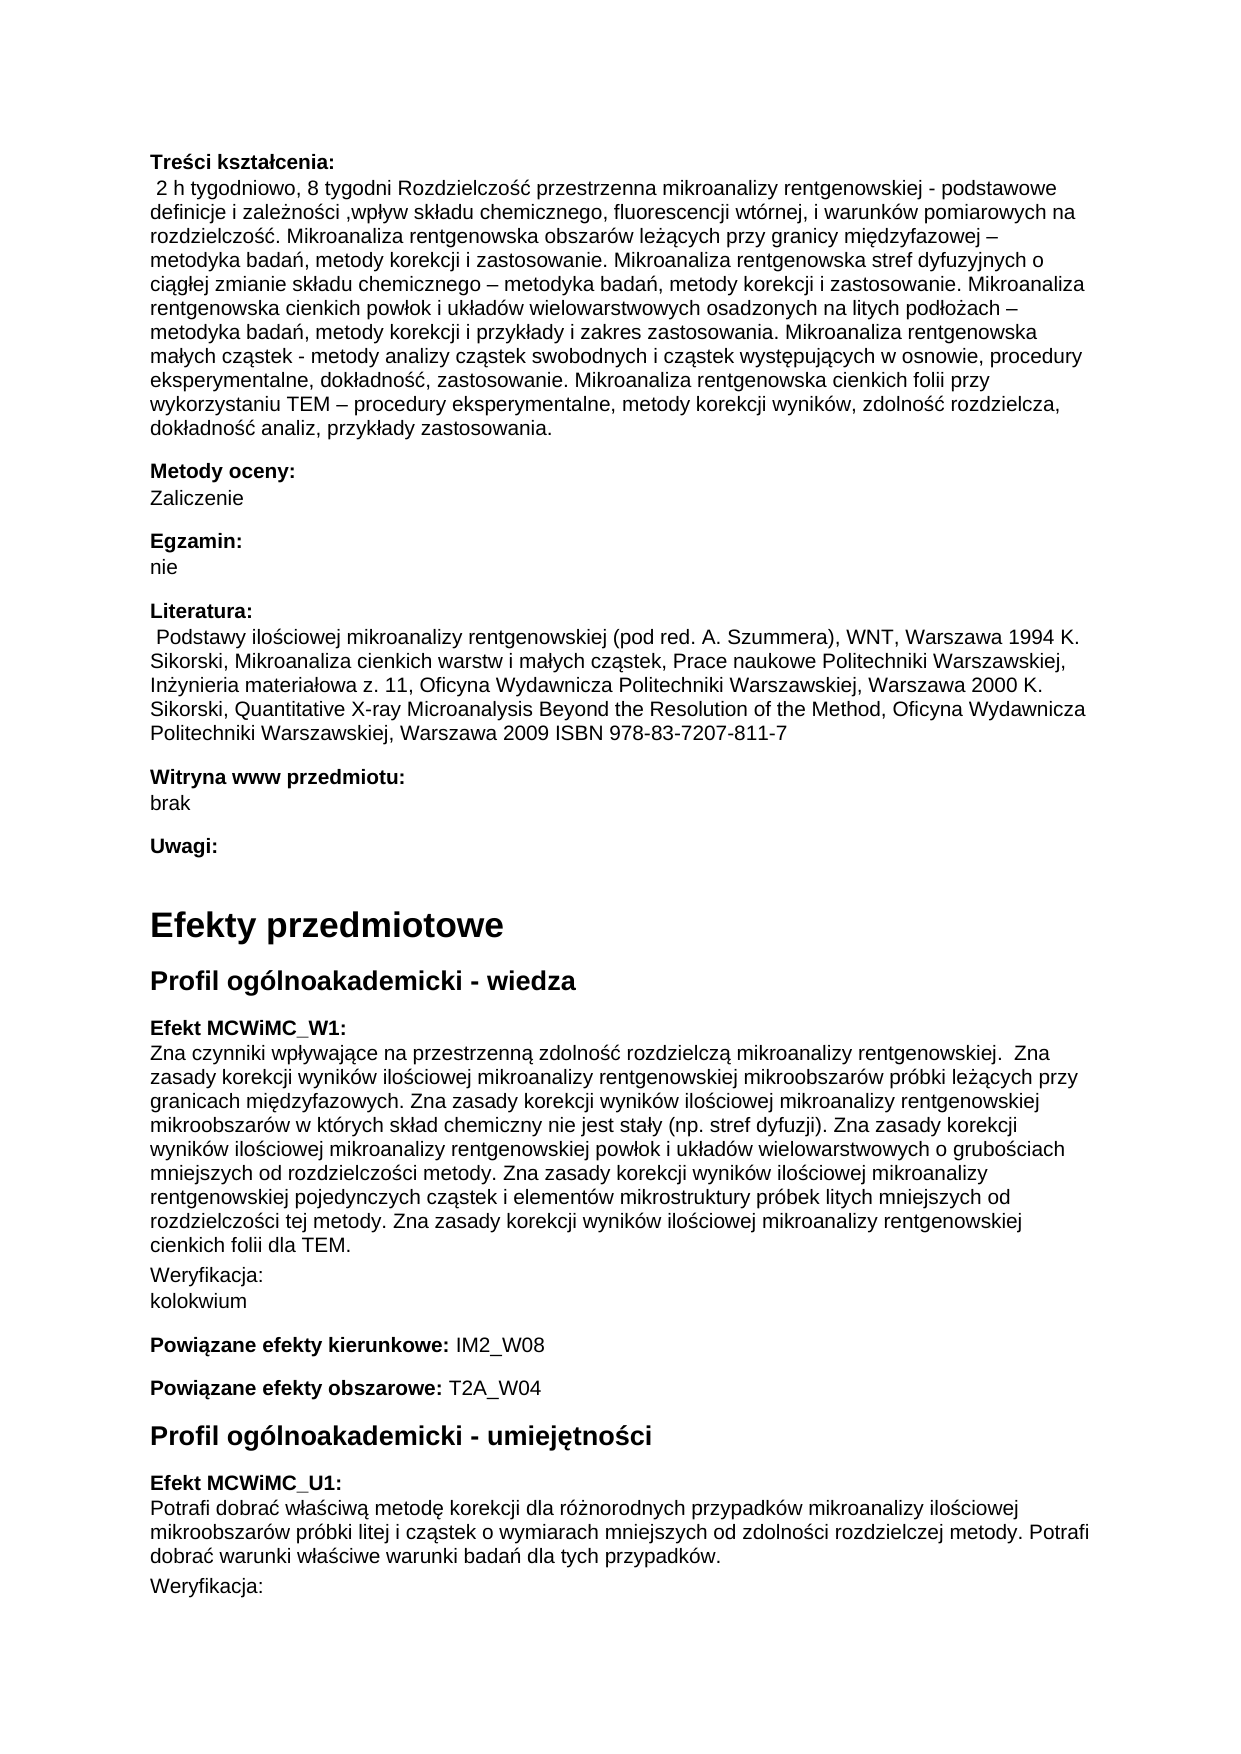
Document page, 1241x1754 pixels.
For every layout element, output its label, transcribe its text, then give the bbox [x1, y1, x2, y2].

text brak [150, 791, 1090, 814]
text Powiązane efekty obszarowe: T2A_W04 [150, 1376, 1090, 1400]
text Treści kształcenia: [150, 150, 1090, 174]
text Literatura: [150, 599, 1090, 623]
text Weryfikacja: [150, 1574, 1090, 1598]
text kolokwium [150, 1289, 1090, 1313]
text Weryfikacja: [150, 1263, 1090, 1287]
text nie [150, 555, 1090, 579]
text Zna czynniki wpływające na przestrzenną zdolność rozdzielczą mikroanalizy rentgenowskiej. Zna zasady korekcji wyników ilościowej mikroanalizy rentgenowskiej mikroobszarów próbki leżących przy granicach międzyfazowych. Zna zasady korekcji wyników ilościowej mikroanalizy rentgenowskiej mikroobszarów w których skład chemiczny nie jest stały (np. stref dyfuzji). Zna zasady korekcji wyników ilościowej mikroanalizy rentgenowskiej powłok i układów wielowarstwowych o grubościach mniejszych od rozdzielczości metody. Zna zasady korekcji wyników ilościowej mikroanalizy rentgenowskiej pojedynczych cząstek i elementów mikrostruktury próbek litych mniejszych od rozdzielczości tej metody. Zna zasady korekcji wyników ilościowej mikroanalizy rentgenowskiej cienkich folii dla TEM. [150, 1041, 1090, 1256]
text 2 h tygodniowo, 8 tygodni Rozdzielczość przestrzenna mikroanalizy rentgenowskiej - podstawowe definicje i zależności ,wpływ składu chemicznego, fluorescencji wtórnej, i warunków pomiarowych na rozdzielczość. Mikroanaliza rentgenowska obszarów leżących przy granicy międzyfazowej – metodyka badań, metody korekcji i zastosowanie. Mikroanaliza rentgenowska stref dyfuzyjnych o ciągłej zmianie składu chemicznego – metodyka badań, metody korekcji i zastosowanie. Mikroanaliza rentgenowska cienkich powłok i układów wielowarstwowych osadzonych na litych podłożach – metodyka badań, metody korekcji i przykłady i zakres zastosowania. Mikroanaliza rentgenowska małych cząstek - metody analizy cząstek swobodnych i cząstek występujących w osnowie, procedury eksperymentalne, dokładność, zastosowanie. Mikroanaliza rentgenowska cienkich folii przy wykorzystaniu TEM – procedury eksperymentalne, metody korekcji wyników, zdolność rozdzielcza, dokładność analiz, przykłady zastosowania. [150, 176, 1090, 439]
subtitle Profil ogólnoakademicki - wiedza [150, 965, 1090, 996]
text Efekt MCWiMC_U1: [150, 1471, 1090, 1495]
text Efekt MCWiMC_W1: [150, 1016, 1090, 1040]
text Witryna www przedmiotu: [150, 764, 1090, 788]
subtitle Profil ogólnoakademicki - umiejętności [150, 1420, 1090, 1451]
text Powiązane efekty kierunkowe: IM2_W08 [150, 1332, 1090, 1356]
text Potrafi dobrać właściwą metodę korekcji dla różnorodnych przypadków mikroanalizy ilościowej mikroobszarów próbki litej i cząstek o wymiarach mniejszych od zdolności rozdzielczej metody. Potrafi dobrać warunki właściwe warunki badań dla tych przypadków. [150, 1496, 1090, 1568]
text Metody oceny: [150, 459, 1090, 483]
text Zaliczenie [150, 485, 1090, 509]
subtitle Efekty przedmiotowe [150, 904, 1090, 945]
text Uwagi: [150, 834, 1090, 858]
text Egzamin: [150, 529, 1090, 553]
text Podstawy ilościowej mikroanalizy rentgenowskiej (pod red. A. Szummera), WNT, Warszawa 1994 K. Sikorski, Mikroanaliza cienkich warstw i małych cząstek, Prace naukowe Politechniki Warszawskiej, Inżynieria materiałowa z. 11, Oficyna Wydawnicza Politechniki Warszawskiej, Warszawa 2000 K. Sikorski, Quantitative X-ray Microanalysis Beyond the Resolution of the Method, Oficyna Wydawnicza Politechniki Warszawskiej, Warszawa 2009 ISBN 978-83-7207-811-7 [150, 625, 1090, 745]
